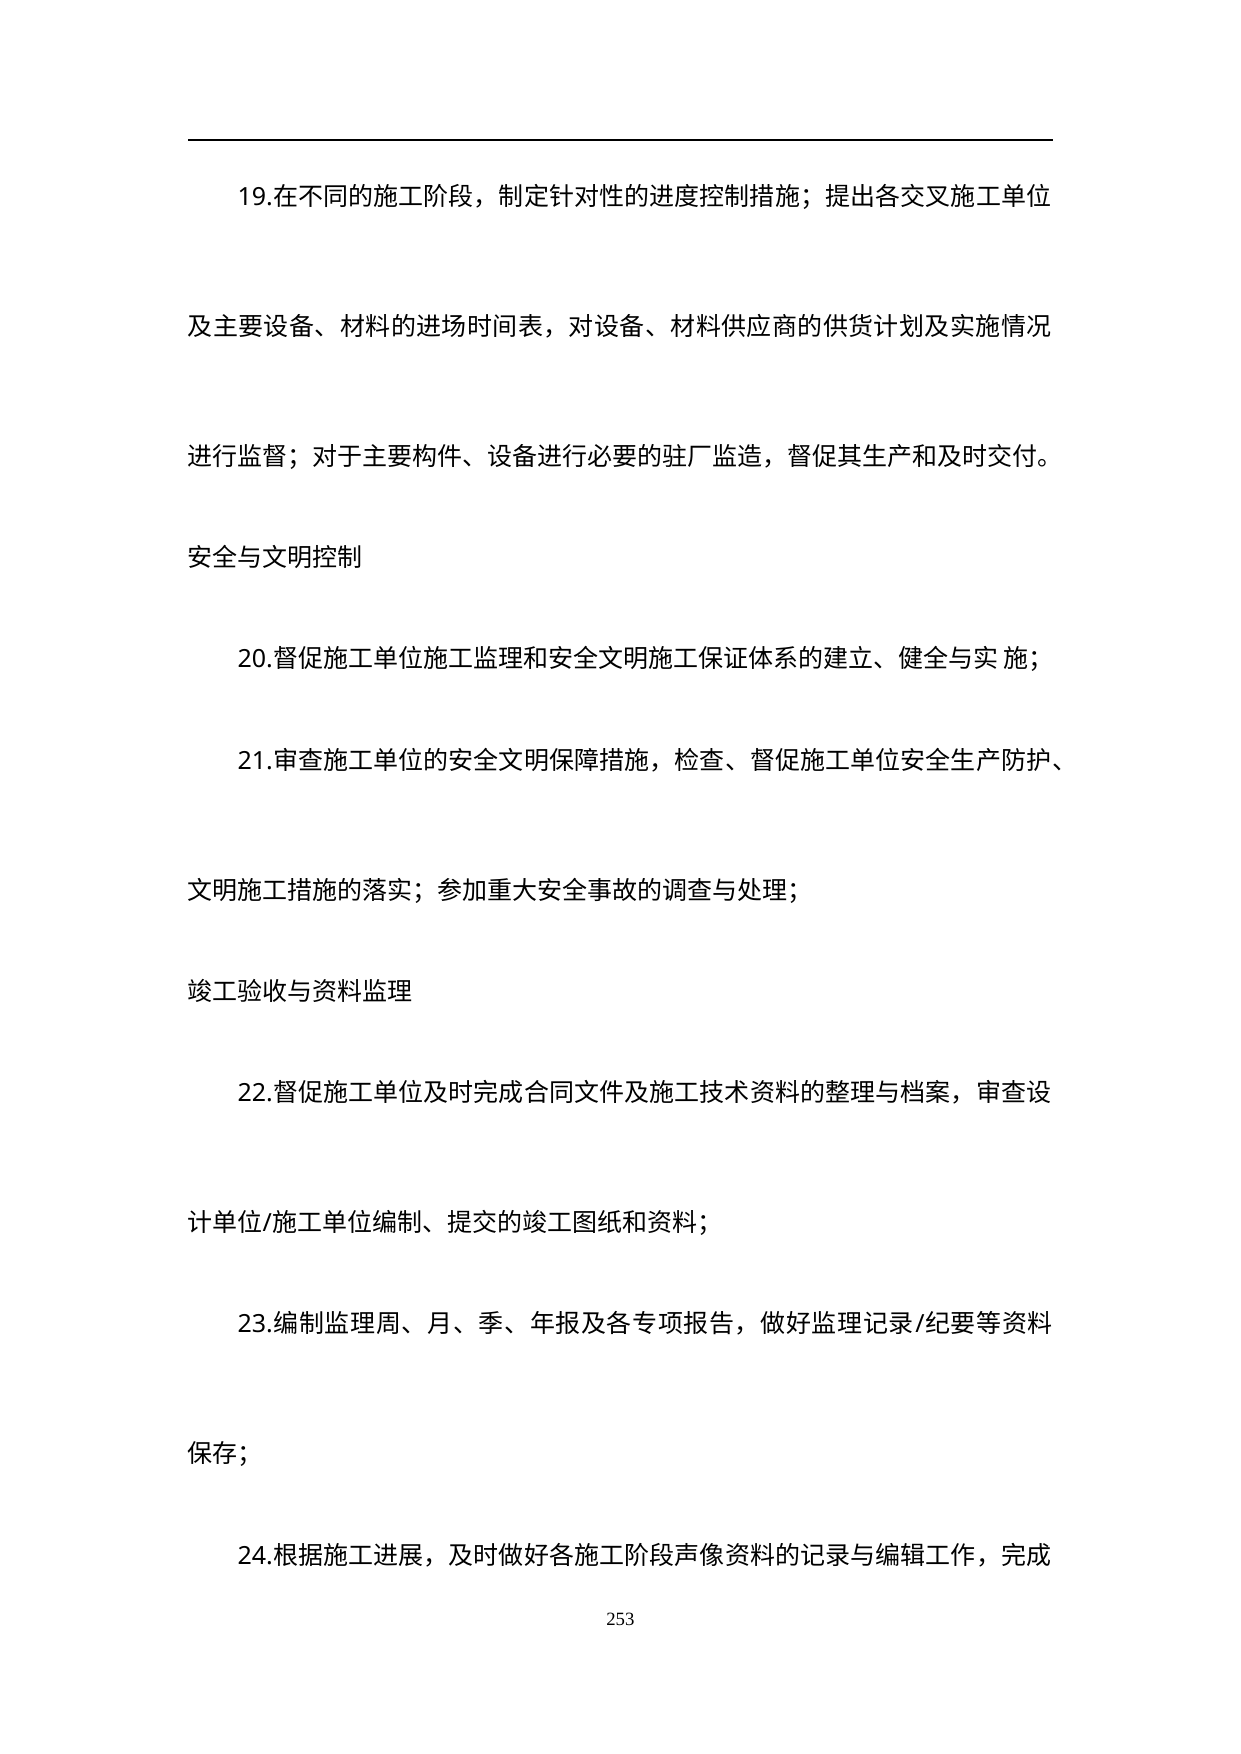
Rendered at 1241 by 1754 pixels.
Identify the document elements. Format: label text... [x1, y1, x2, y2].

text 23.编制监理周、月、季、年报及各专项报告，做好监理记录/纪要等资料保存； [187, 1289, 1053, 1484]
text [187, 1521, 1053, 1586]
text 21.审查施工单位的安全文明保障措施，检查、督促施工单位安全生产防护、文明施工措施的落实；参加重大安全事故的调查与处理； [187, 726, 1053, 921]
text 22.督促施工单位及时完成合同文件及施工技术资料的整理与档案，审查设计单位/施工单位编制、提交的竣工图纸和资料； [187, 1058, 1053, 1253]
text 20.督促施工单位施工监理和安全文明施工保证体系的建立、健全与实 施； [187, 624, 1053, 689]
text 竣工验收与资料监理 [187, 957, 1053, 1022]
text 19.在不同的施工阶段，制定针对性的进度控制措施；提出各交叉施工单位及主要设备、材料的进场时间表，对设备、材料供应商的供货计划及实施情况进行监督；对于主要构件、设备进行必要的驻厂监造，督促其生产和及时交付。 [187, 162, 1053, 487]
text 安全与文明控制 [187, 523, 1053, 588]
